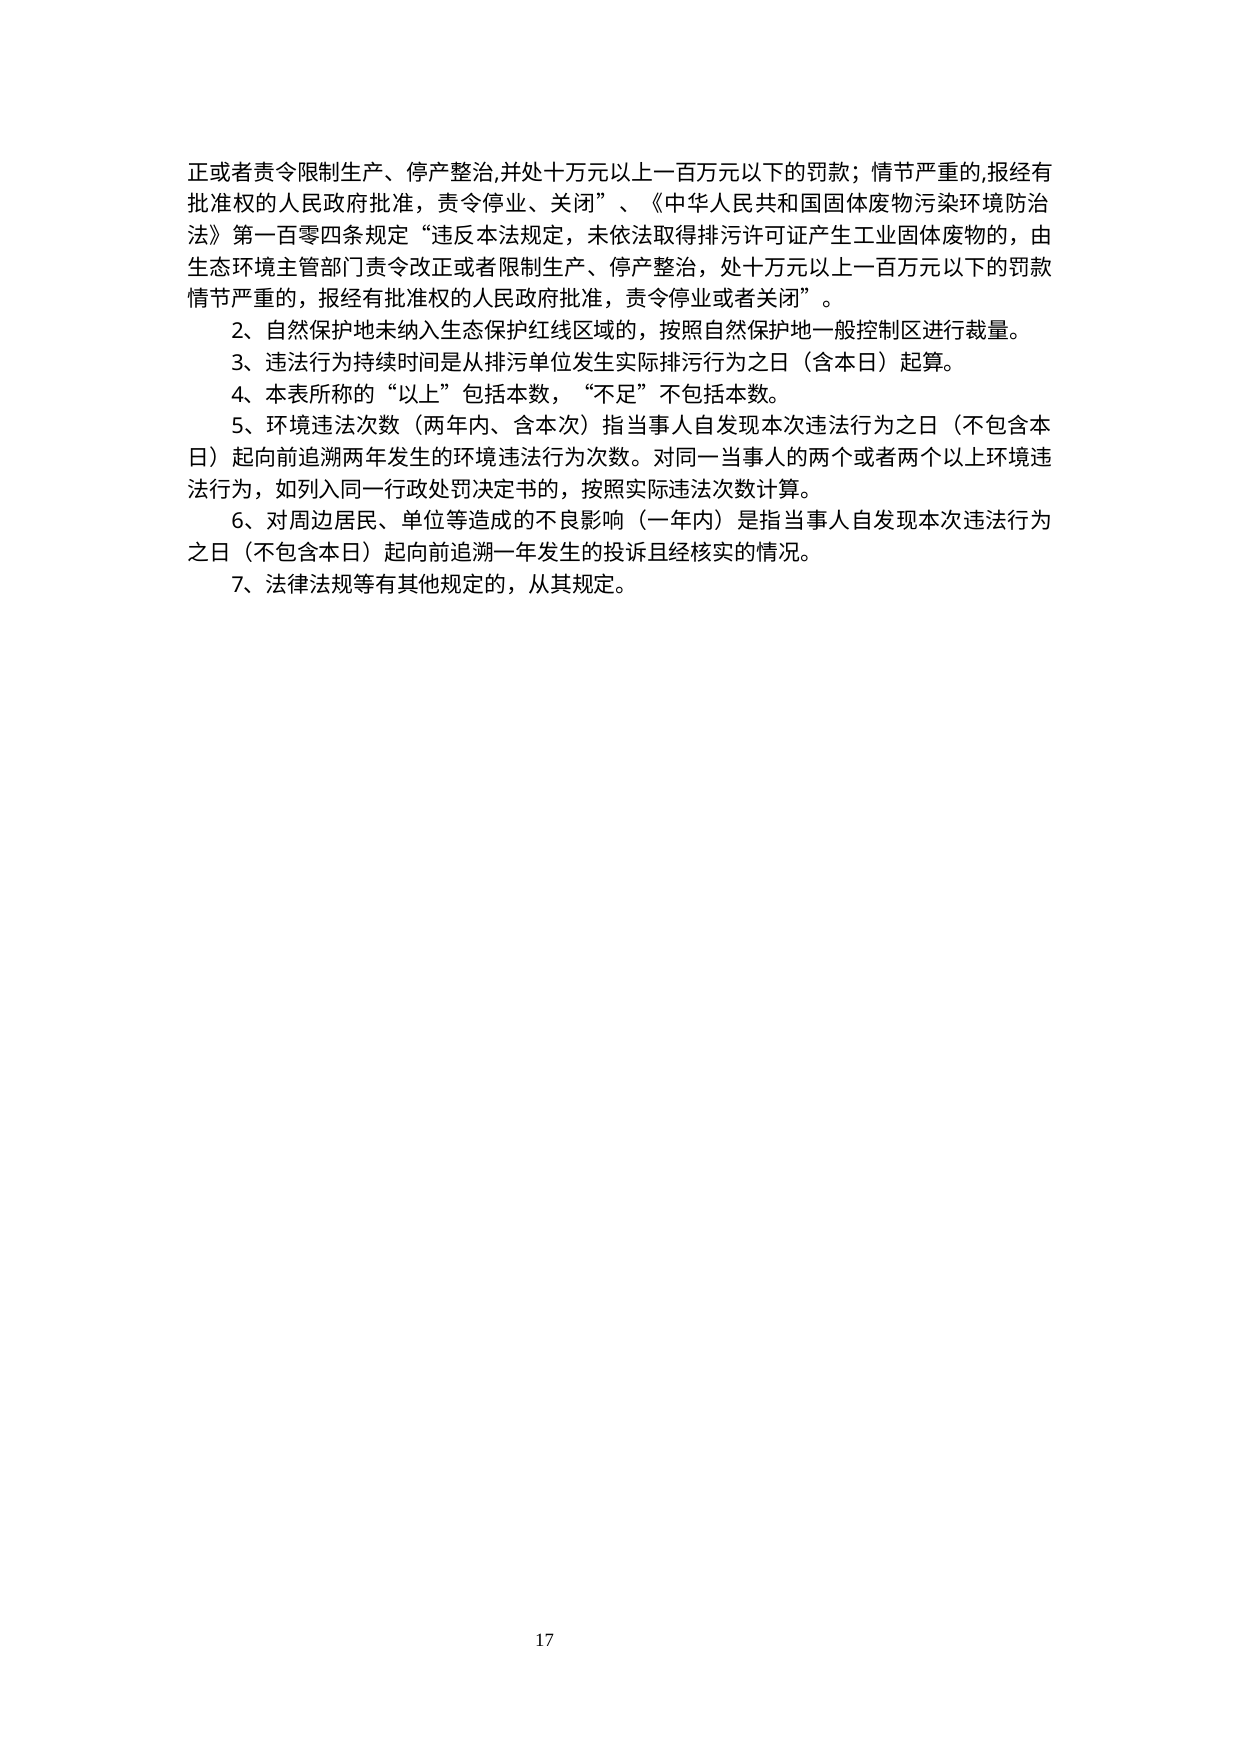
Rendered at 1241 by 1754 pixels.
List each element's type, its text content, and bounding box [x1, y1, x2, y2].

text 7、法律法规等有其他规定的，从其规定。 [187, 567, 1053, 599]
text 2、自然保护地未纳入生态保护红线区域的，按照自然保护地一般控制区进行裁量。 [187, 313, 1053, 345]
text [187, 154, 1053, 313]
text 6、对周边居民、单位等造成的不良影响（一年内）是指当事人自发现本次违法行为之日（不包含本日）起向前追溯一年发生的投诉且经核实的情况。 [187, 503, 1053, 567]
text 3、违法行为持续时间是从排污单位发生实际排污行为之日（含本日）起算。 [187, 345, 1053, 377]
text 4、本表所称的“以上”包括本数，“不足”不包括本数。 [187, 377, 1053, 408]
text 5、环境违法次数（两年内、含本次）指当事人自发现本次违法行为之日（不包含本日）起向前追溯两年发生的环境违法行为次数。对同一当事人的两个或者两个以上环境违法行为，如列入同一行政处罚决定书的，按照实际违法次数计算。 [187, 408, 1053, 503]
